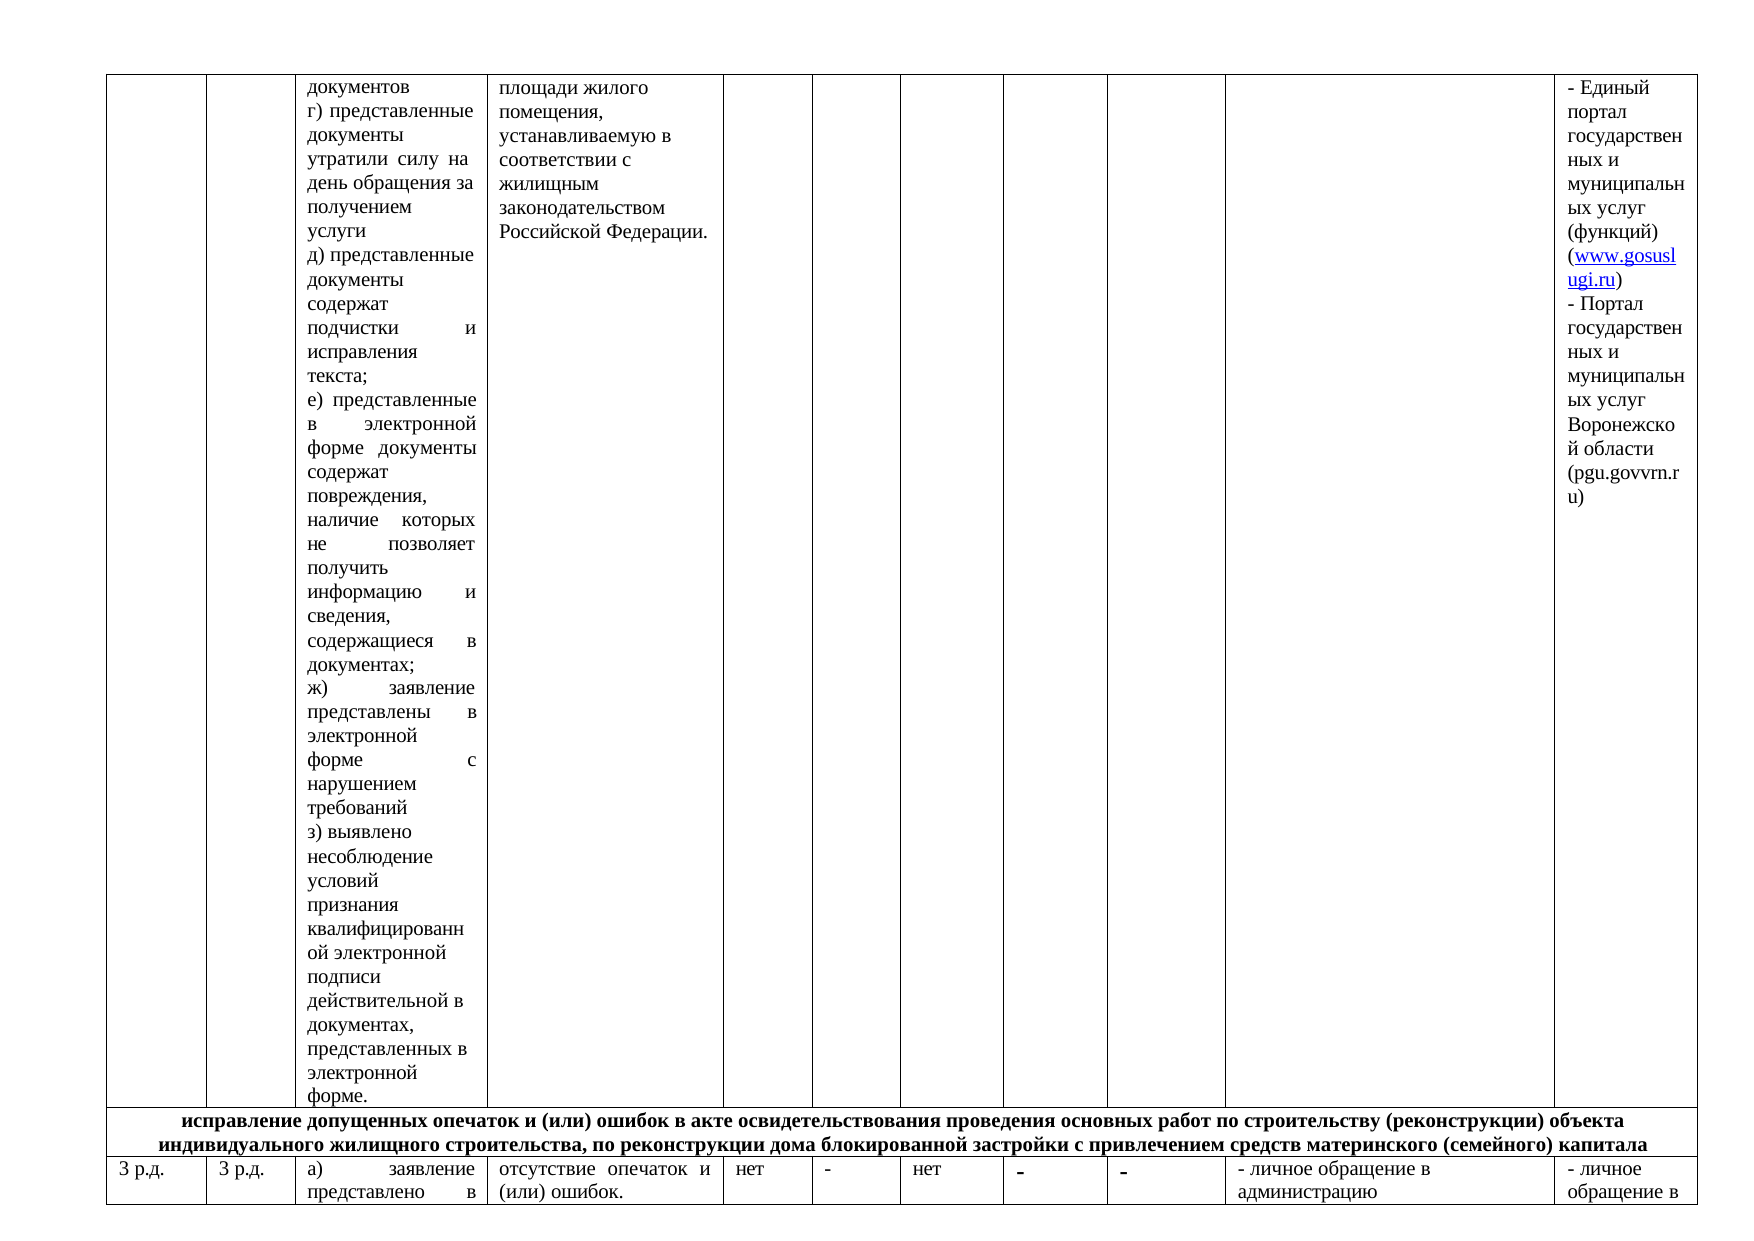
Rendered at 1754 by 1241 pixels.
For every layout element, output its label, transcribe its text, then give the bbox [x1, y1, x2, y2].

table_header [1004, 75, 1107, 1107]
table_header [724, 75, 812, 1107]
table_cell исправление допущенных опечаток и (или) ошибок в акте освидетельствования проведения основных работ по строительству (реконструкции) объекта индивидуального жилищного строительства, по реконструкции дома блокированной застройки с привлечением средств материнского (семейного) капитала [107, 1108, 1697, 1156]
table_header [207, 75, 295, 1107]
table_cell нет [724, 1157, 812, 1204]
table_header [1226, 75, 1554, 1107]
table_cell отсутствие опечаток и (или) ошибок. [488, 1157, 723, 1204]
table_cell - личное обращение в администрацию [1226, 1157, 1554, 1204]
table_header [107, 75, 206, 1107]
table_header [1108, 75, 1225, 1107]
table_cell - [813, 1157, 900, 1204]
table_header [901, 75, 1003, 1107]
table_header площади жилого помещения, устанавливаемую в соответствии с жилищным законодательством Российской Федерации. [488, 75, 723, 1107]
table_cell нет [901, 1157, 1003, 1204]
table_cell 3 р.д. [207, 1157, 295, 1204]
table_header документов г) представленные документы утратили силу на день обращения за получением услуги д) представленные документы содержат подчистки и исправления текста; е) представленные в электронной форме документы содержат повреждения, наличие которых не позволяет получить информацию и сведения, содержащиеся в документах; ж) заявление представлены в электронной форме с нарушением требований з) выявлено несоблюдение условий признания квалифицированн ой электронной подписи действительной в документах, представленных в электронной форме. [296, 75, 487, 1107]
table_cell а) заявление представлено в [296, 1157, 487, 1204]
table_header Единый портал государствен ных и муниципальн ых услуг (функций) (www.gosusl ugi.ru) Портал государствен ных и муниципальн ых услуг Воронежско й области (pgu.govvrn.r u) [1555, 75, 1697, 1107]
table_cell 3 р.д. [107, 1157, 206, 1204]
table_header [813, 75, 900, 1107]
table_cell - [1108, 1157, 1225, 1204]
table_cell - личное обращение в [1555, 1157, 1697, 1204]
table_cell - [1004, 1157, 1107, 1204]
